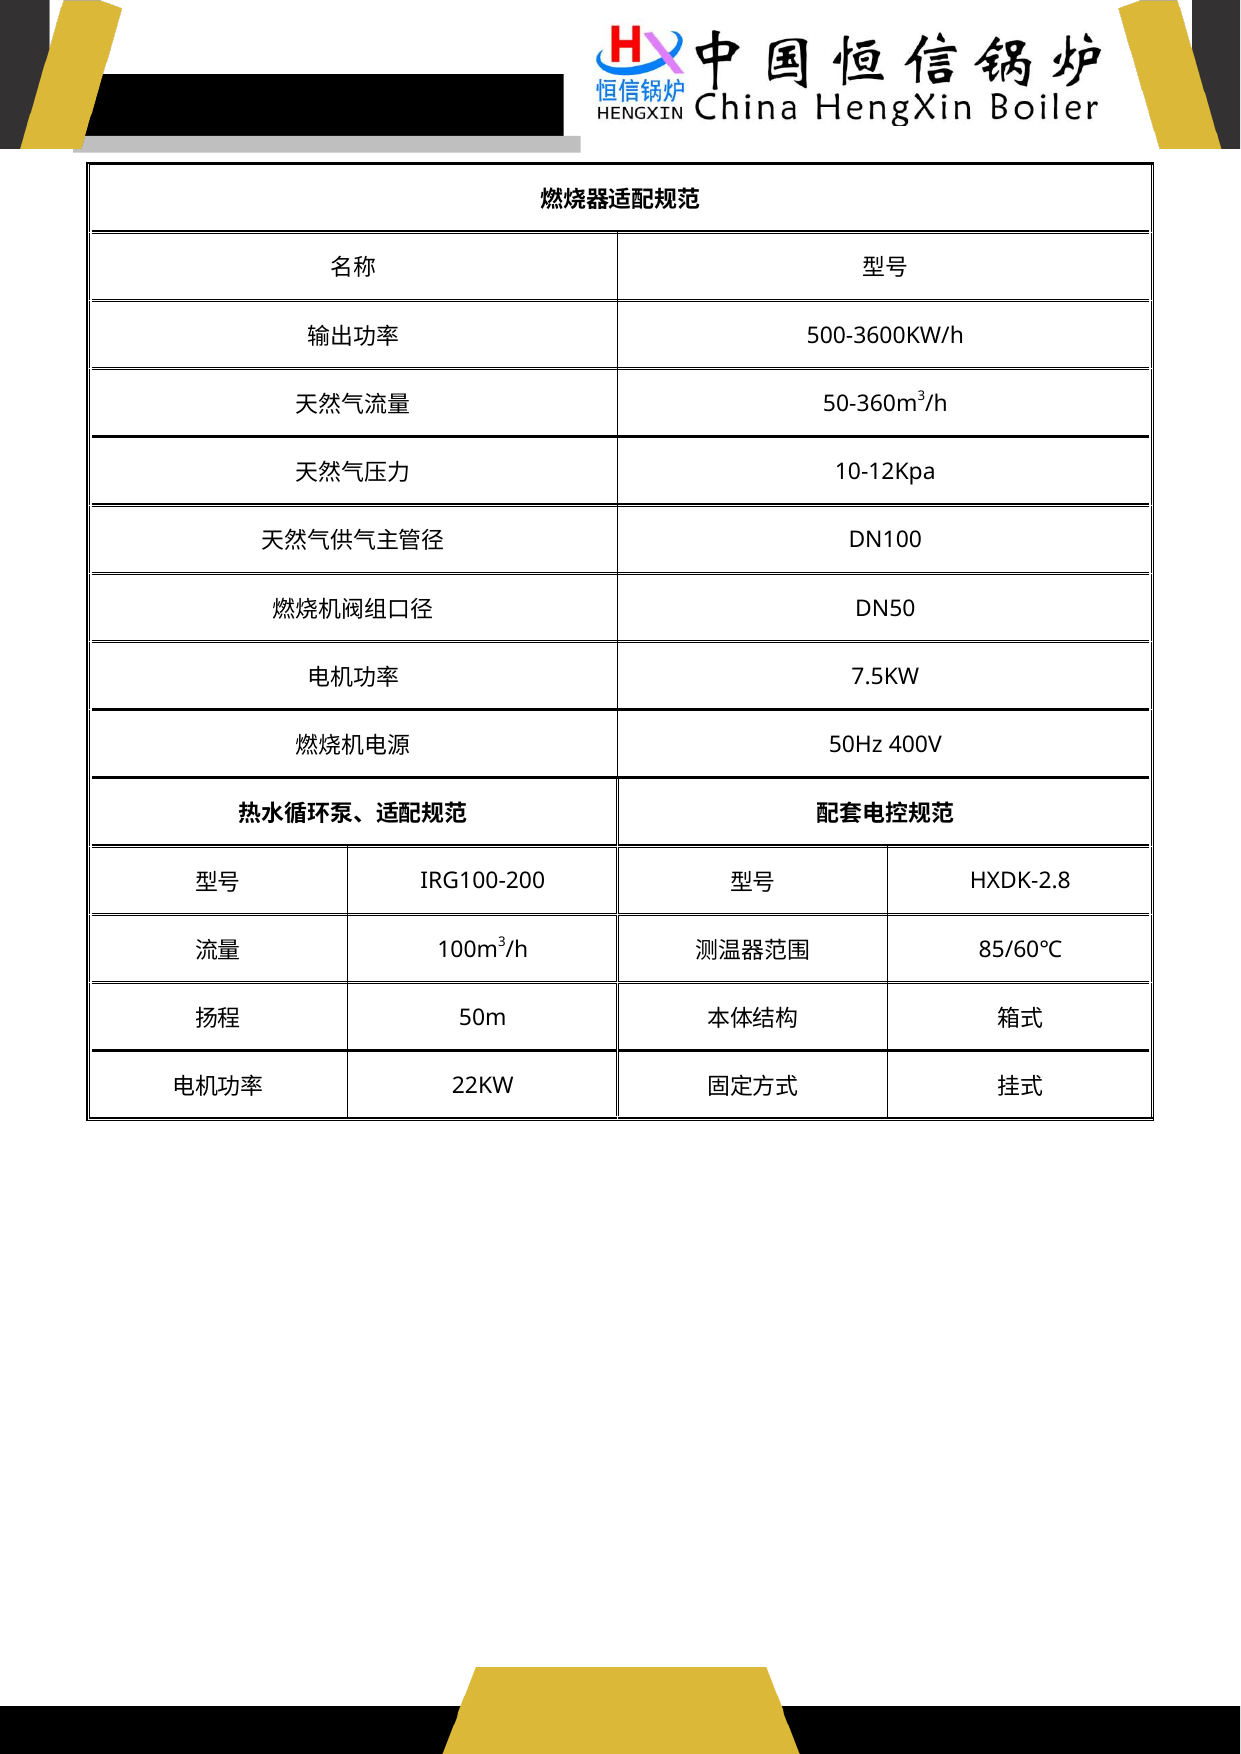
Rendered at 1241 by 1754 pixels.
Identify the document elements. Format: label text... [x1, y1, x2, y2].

table_cell 配套电控规范 [619, 776, 1151, 844]
table_cell 50-360m3/h [618, 367, 1152, 435]
table_cell 型号 [619, 848, 887, 912]
table_cell 燃烧器适配规范 [90, 165, 1151, 230]
table_cell 流量 [90, 913, 347, 981]
table_cell 天然气流量 [88, 367, 617, 435]
table_cell 22KW [348, 1052, 618, 1117]
table_cell 电机功率 [90, 640, 617, 708]
table_cell DN50 [618, 571, 1151, 639]
table_cell 箱式 [888, 981, 1152, 1049]
table_cell 测温器范围 [619, 916, 887, 981]
table_cell 固定方式 [618, 1052, 887, 1117]
table_cell 名称 [90, 230, 617, 298]
table_cell 本体结构 [619, 984, 887, 1049]
picture [0, 1667, 1241, 1754]
table_cell 挂式 [888, 1049, 1151, 1117]
table_cell 7.5KW [618, 640, 1151, 708]
table_cell 500-3600KW/h [618, 299, 1151, 367]
table_cell 50Hz 400V [618, 708, 1152, 776]
table_cell DN100 [618, 503, 1151, 571]
table_cell 燃烧机阀组口径 [90, 571, 617, 639]
table_cell 燃烧机电源 [88, 708, 617, 776]
table_cell 输出功率 [90, 299, 617, 367]
table_cell HXDK-2.8 [888, 844, 1151, 912]
picture [1118, 0, 1241, 149]
table_cell 天然气供气主管径 [90, 503, 617, 571]
table_cell IRG100-200 [348, 848, 616, 912]
table_cell 电机功率 [90, 1049, 347, 1117]
table_cell 天然气压力 [90, 435, 617, 503]
table_cell 85/60℃ [888, 913, 1151, 981]
picture [0, 0, 122, 149]
table_cell 100m3/h [348, 916, 616, 981]
table_cell 50m [348, 984, 616, 1049]
table_cell 扬程 [88, 981, 347, 1049]
table_cell 型号 [90, 844, 347, 912]
table_cell 10-12Kpa [618, 435, 1151, 503]
table_cell 型号 [618, 230, 1151, 298]
table_cell 热水循环泵、适配规范 [90, 776, 616, 844]
picture [590, 18, 1112, 125]
